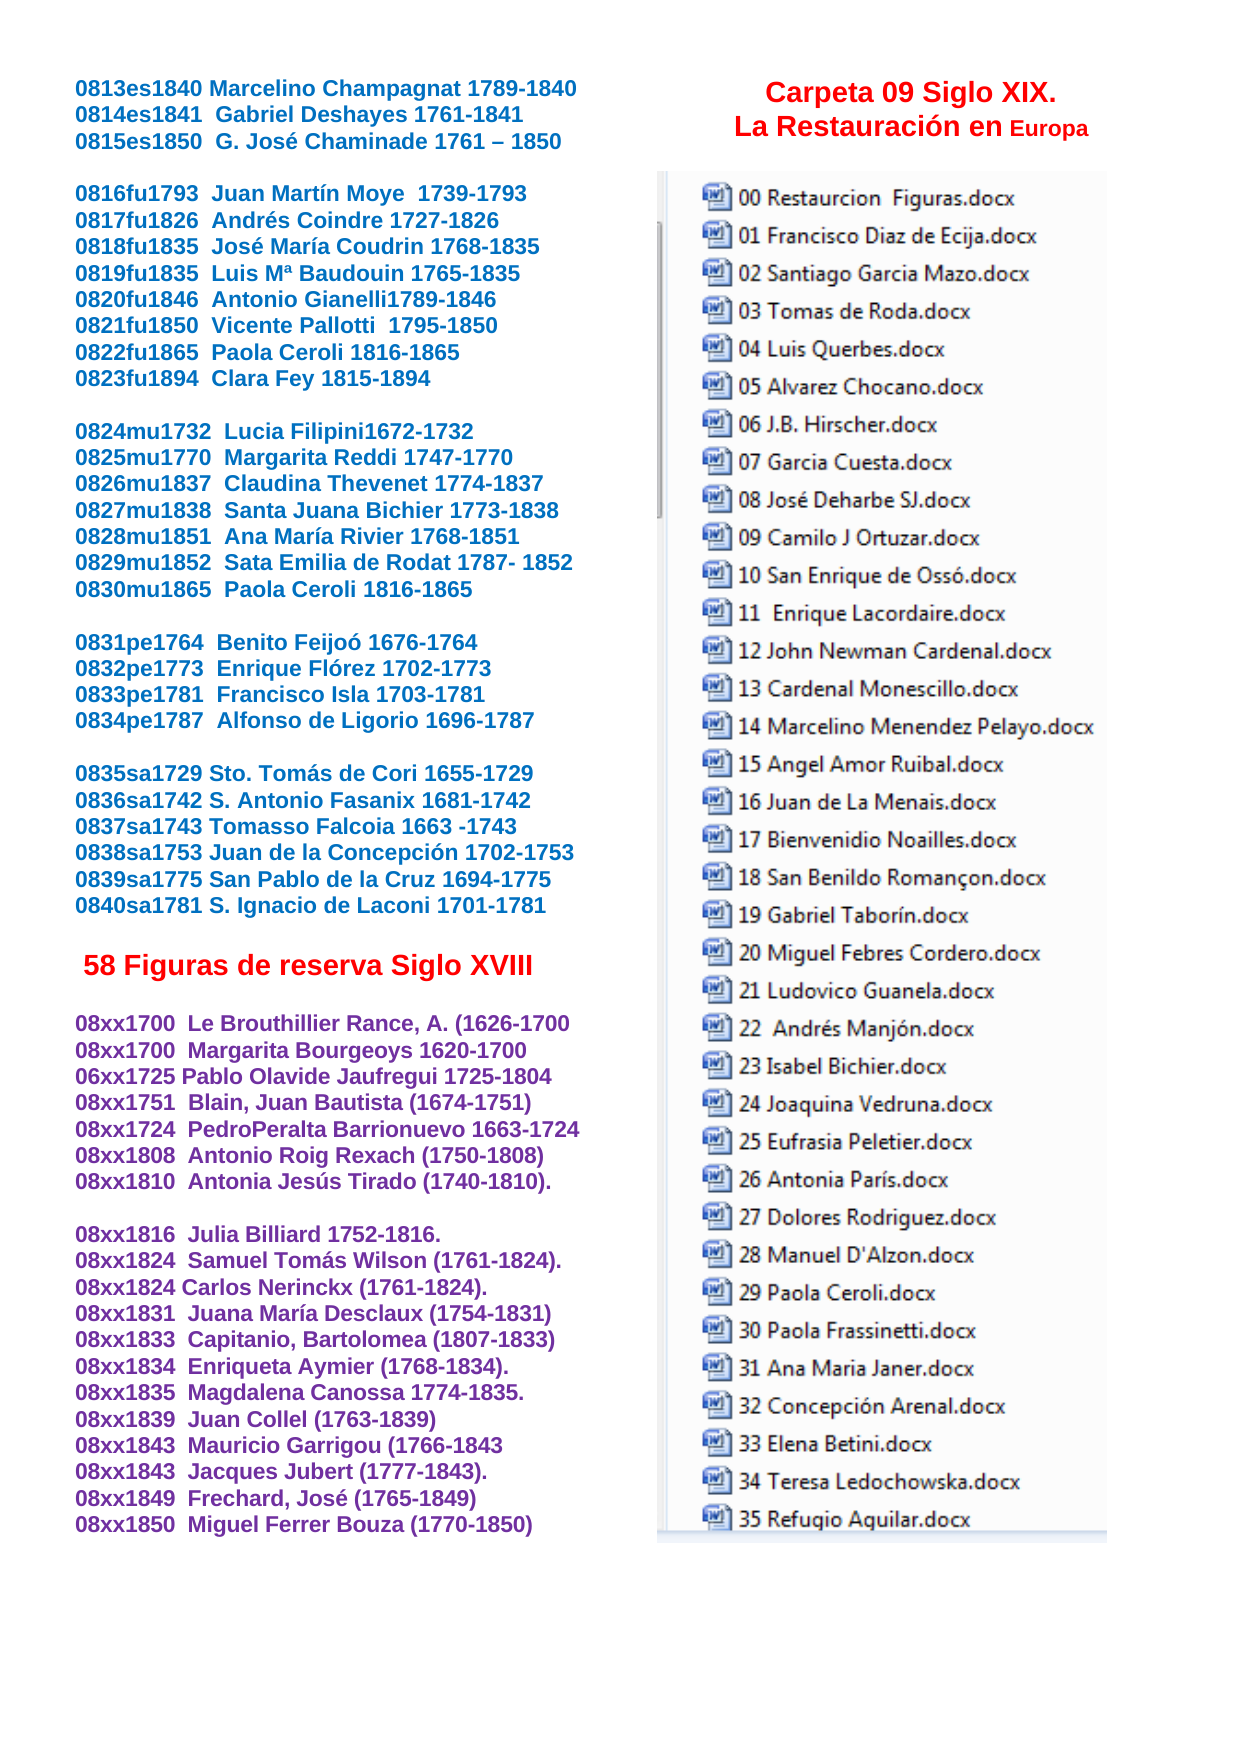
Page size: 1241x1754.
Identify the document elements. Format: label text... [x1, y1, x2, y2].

text 08xx1843 Mauricio Garrigou (1766-1843 [75, 1432, 583, 1458]
text 0840sa1781 S. Ignacio de Laconi 1701-1781 [75, 892, 583, 918]
text 0833pe1781 Francisco Isla 1703-1781 [75, 681, 583, 707]
text 08xx1751 Blain, Juan Bautista (1674-1751) [60, 1089, 583, 1116]
text 0817fu1826 Andrés Coindre 1727-1826 [75, 207, 583, 233]
text 08xx1816 Julia Billiard 1752-1816. [75, 1221, 583, 1247]
text 08xx1850 Miguel Ferrer Bouza (1770-1850) [75, 1511, 583, 1537]
text 58 Figuras de reserva Siglo XVIII [75, 947, 583, 981]
text 08xx1700 Le Brouthillier Rance, A. (1626-1700 [60, 1010, 583, 1037]
text 0828mu1851 Ana María Rivier 1768-1851 [75, 523, 583, 549]
text 08xx1839 Juan Collel (1763-1839) [75, 1406, 583, 1432]
text 0831pe1764 Benito Feijoó 1676-1764 [75, 628, 583, 655]
text 0818fu1835 José María Coudrin 1768-1835 [75, 233, 583, 259]
text 0830mu1865 Paola Ceroli 1816-1865 [75, 576, 583, 602]
text 0822fu1865 Paola Ceroli 1816-1865 [75, 338, 583, 365]
text 08xx1833 Capitanio, Bartolomea (1807-1833) [60, 1326, 583, 1353]
text La Restauración en Europa [657, 108, 1165, 142]
text Carpeta 09 Siglo XIX. [657, 75, 1165, 108]
text 0838sa1753 Juan de la Concepción 1702-1753 [75, 839, 583, 866]
text 0823fu1894 Clara Fey 1815-1894 [75, 365, 583, 391]
text 08xx1810 Antonia Jesús Tirado (1740-1810). [75, 1168, 583, 1195]
text 0827mu1838 Santa Juana Bichier 1773-1838 [75, 497, 583, 523]
text 0815es1850 G. José Chaminade 1761 – 1850 [75, 128, 583, 154]
picture [657, 171, 1107, 1543]
text 08xx1843 Jacques Jubert (1777-1843). [60, 1458, 583, 1484]
text 08xx1835 Magdalena Canossa 1774-1835. [75, 1379, 583, 1406]
text 0821fu1850 Vicente Pallotti 1795-1850 [75, 312, 583, 338]
text 0839sa1775 San Pablo de la Cruz 1694-1775 [75, 866, 583, 892]
text 08xx1834 Enriqueta Aymier (1768-1834). [75, 1353, 583, 1379]
text 0834pe1787 Alfonso de Ligorio 1696-1787 [75, 707, 583, 734]
text 08xx1849 Frechard, José (1765-1849) [60, 1484, 583, 1511]
text 0837sa1743 Tomasso Falcoia 1663 -1743 [75, 813, 583, 839]
text 0826mu1837 Claudina Thevenet 1774-1837 [75, 470, 583, 497]
text 0814es1841 Gabriel Deshayes 1761-1841 [75, 101, 583, 128]
text 0829mu1852 Sata Emilia de Rodat 1787- 1852 [75, 549, 583, 576]
text 0832pe1773 Enrique Flórez 1702-1773 [75, 655, 583, 681]
text 0816fu1793 Juan Martín Moye 1739-1793 [75, 180, 583, 207]
text 08xx1831 Juana María Desclaux (1754-1831) [75, 1300, 583, 1326]
text 08xx1824 Carlos Nerinckx (1761-1824). [60, 1274, 583, 1300]
text 0819fu1835 Luis Mª Baudouin 1765-1835 [75, 259, 583, 286]
text 0824mu1732 Lucia Filipini1672-1732 [75, 418, 583, 444]
text 0835sa1729 Sto. Tomás de Cori 1655-1729 [75, 760, 583, 787]
text 08xx1724 PedroPeralta Barrionuevo 1663-1724 [60, 1116, 583, 1142]
text 08xx1824 Samuel Tomás Wilson (1761-1824). [60, 1247, 583, 1274]
text 08xx1808 Antonio Roig Rexach (1750-1808) [75, 1142, 583, 1168]
text 06xx1725 Pablo Olavide Jaufregui 1725-1804 [75, 1063, 583, 1089]
text 0813es1840 Marcelino Champagnat 1789-1840 [75, 75, 583, 101]
text 0820fu1846 Antonio Gianelli1789-1846 [75, 286, 583, 312]
text 0836sa1742 S. Antonio Fasanix 1681-1742 [75, 787, 583, 813]
text 0825mu1770 Margarita Reddi 1747-1770 [75, 444, 583, 470]
text 08xx1700 Margarita Bourgeoys 1620-1700 [75, 1037, 583, 1063]
